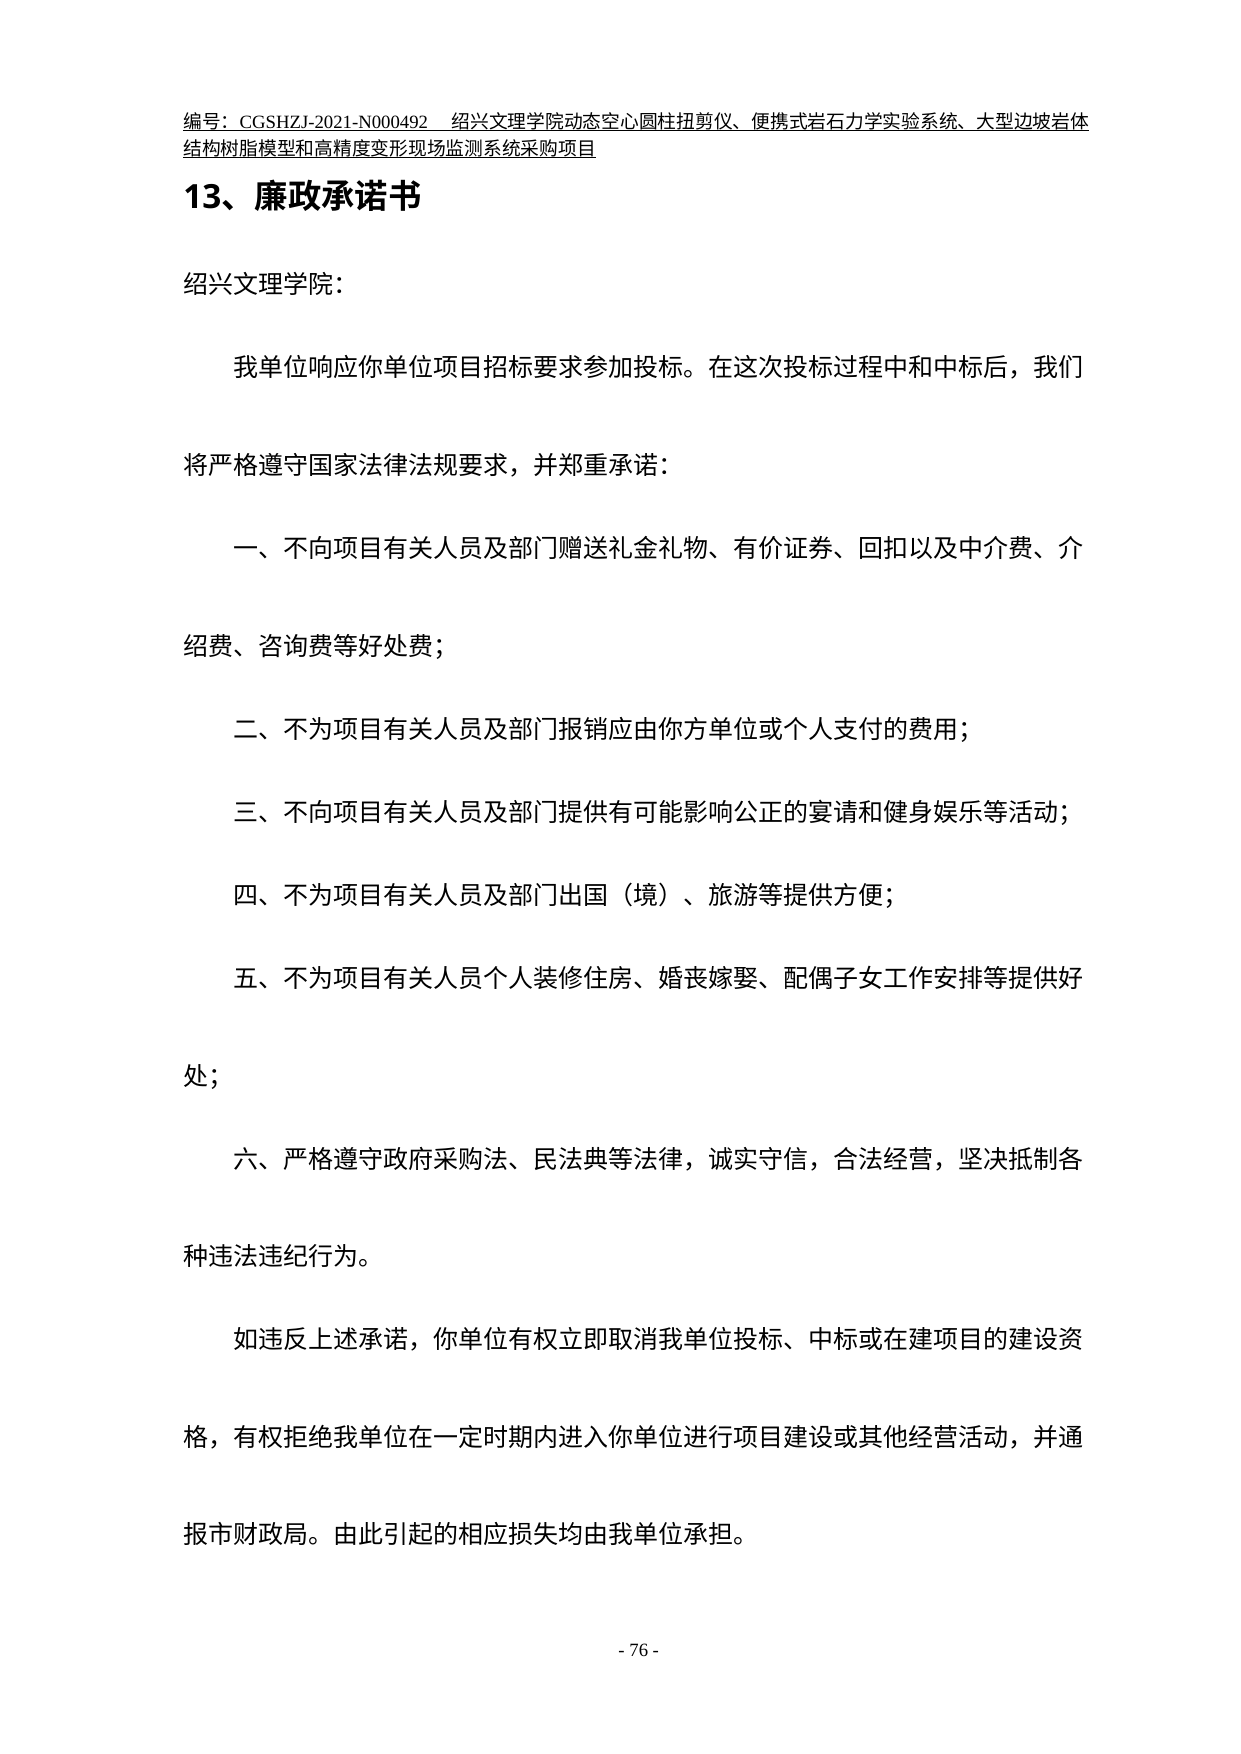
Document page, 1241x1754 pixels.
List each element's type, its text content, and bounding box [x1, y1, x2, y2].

text 五、不为项目有关人员个人装修住房、婚丧嫁娶、配偶子女工作安排等提供好处； [183, 944, 1094, 1107]
text 二、不为项目有关人员及部门报销应由你方单位或个人支付的费用； [183, 695, 1094, 760]
text 三、不向项目有关人员及部门提供有可能影响公正的宴请和健身娱乐等活动； [183, 778, 1094, 843]
text 绍兴文理学院： [183, 250, 1094, 315]
text 一、不向项目有关人员及部门赠送礼金礼物、有价证券、回扣以及中介费、介绍费、咨询费等好处费； [183, 514, 1094, 677]
text 六、严格遵守政府采购法、民法典等法律，诚实守信，合法经营，坚决抵制各种违法违纪行为。 [183, 1125, 1094, 1287]
text 四、不为项目有关人员及部门出国（境）、旅游等提供方便； [183, 861, 1094, 926]
text 我单位响应你单位项目招标要求参加投标。在这次投标过程中和中标后，我们将严格遵守国家法律法规要求，并郑重承诺： [183, 333, 1094, 496]
text 13、廉政承诺书 [183, 161, 1094, 226]
text 如违反上述承诺，你单位有权立即取消我单位投标、中标或在建项目的建设资格，有权拒绝我单位在一定时期内进入你单位进行项目建设或其他经营活动，并通报市财政局。由此引起的相应损失均由我单位承担。 [183, 1305, 1094, 1565]
